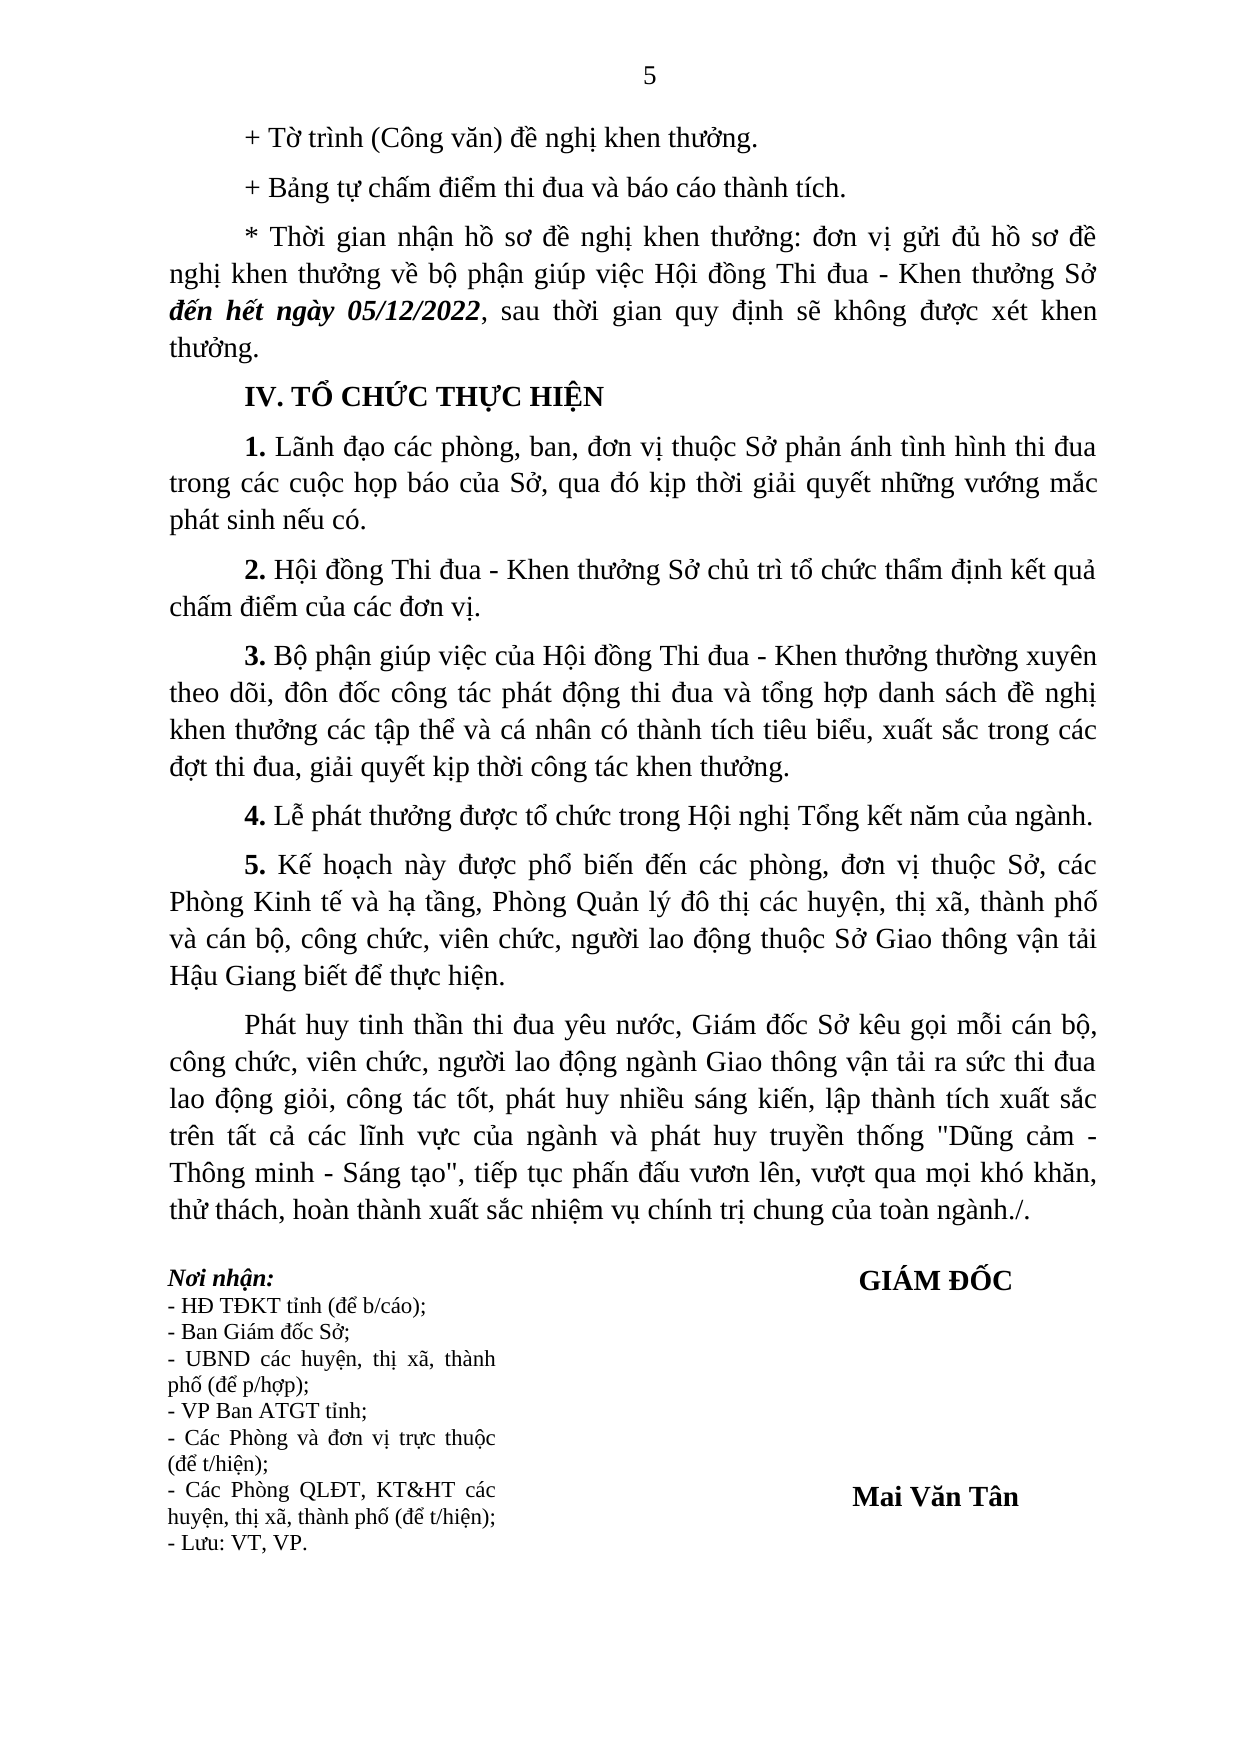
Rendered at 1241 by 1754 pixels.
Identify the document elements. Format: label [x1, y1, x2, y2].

table_cell [168, 119, 1099, 1620]
